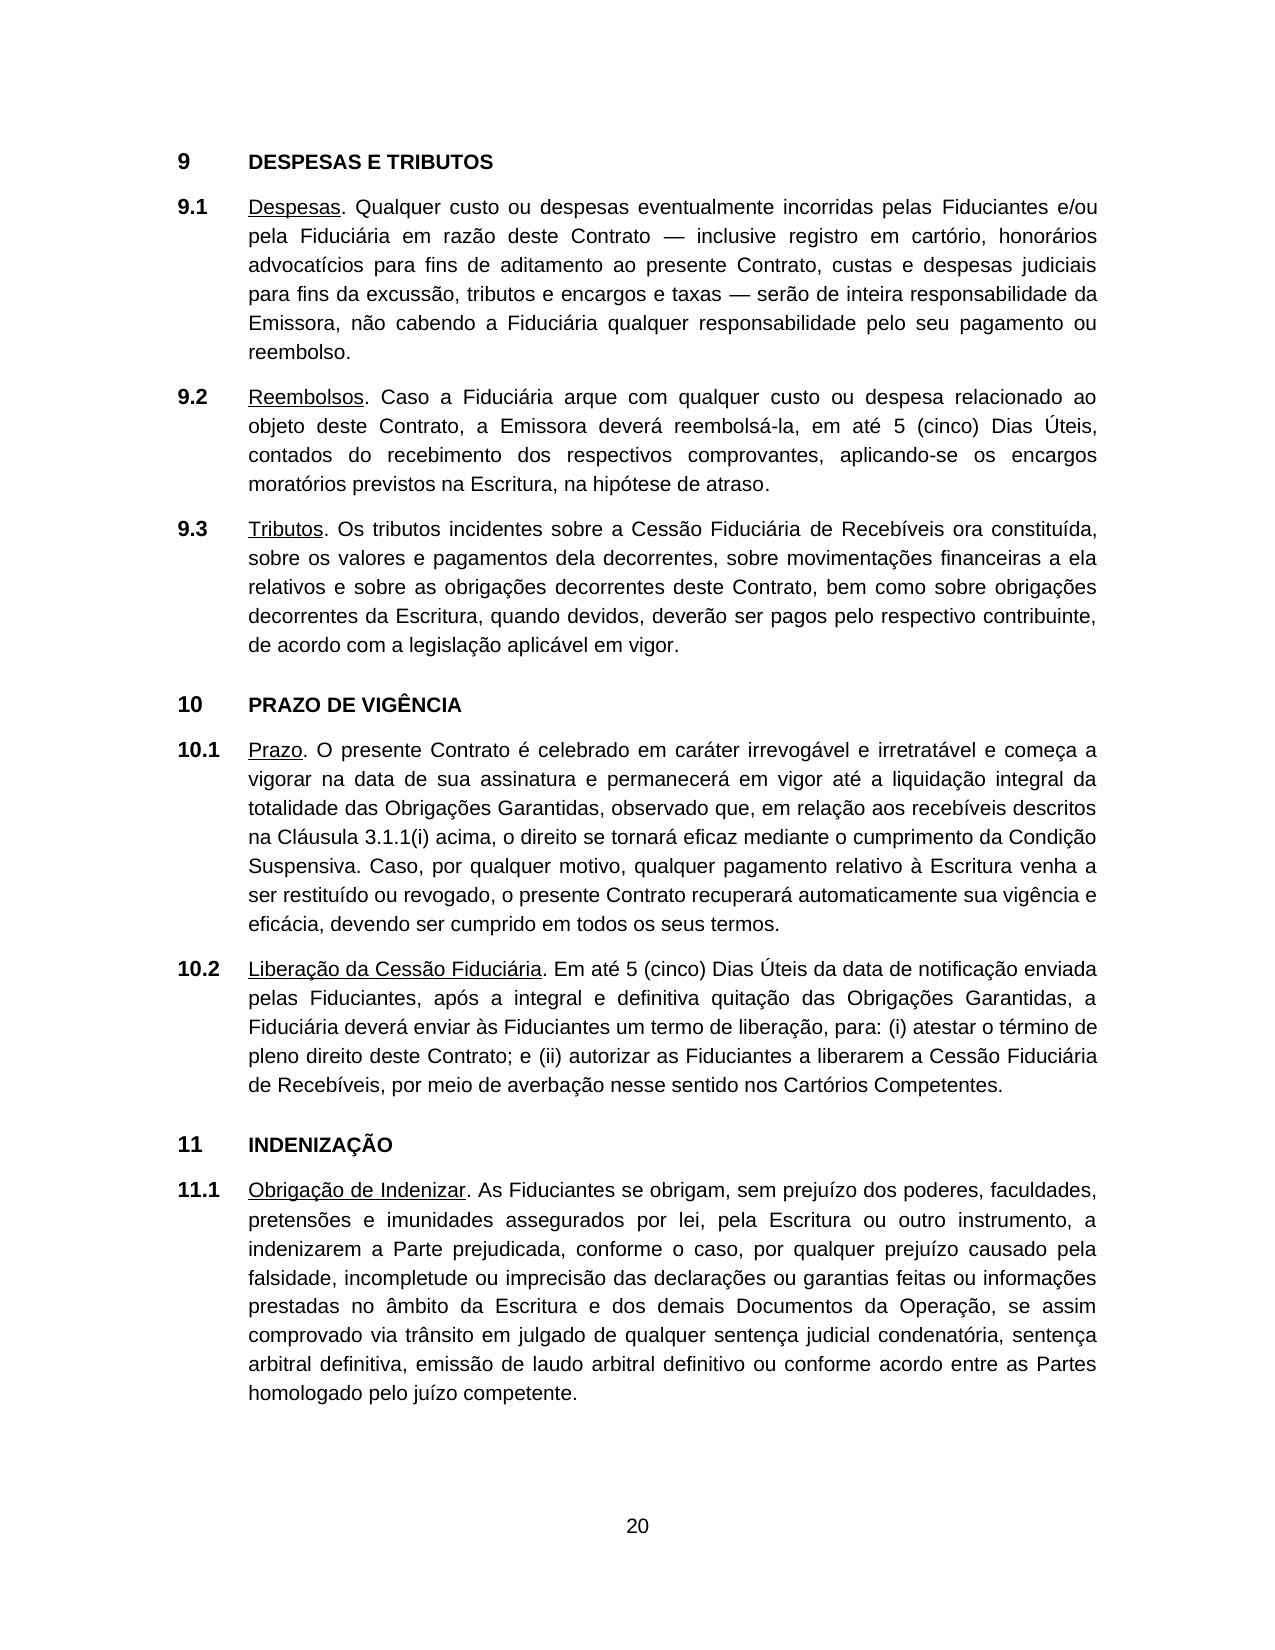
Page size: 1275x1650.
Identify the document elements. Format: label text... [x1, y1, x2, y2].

text INDENIZAÇÃO [177, 1131, 1098, 1157]
text Prazo. O presente Contrato é celebrado em caráter irrevogável e irretratável e começa a vigorar na data de sua assinatura e permanecerá em vigor até a liquidação integral da totalidade das Obrigações Garantidas, observado que, em relação aos recebíveis descritos na Cláusula 3.1(i) acima, o direito se tornará eficaz mediante o cumprimento da Condição Suspensiva. Caso, por qualquer motivo, qualquer pagamento relativo à Escritura venha a ser restituído ou revogado, o presente Contrato recuperará automaticamente sua vigência e eficácia, devendo ser cumprido em todos os seus termos. [177, 737, 1098, 936]
text Liberação da Cessão Fiduciária. Em até 5 (cinco) Dias Úteis da data de notificação enviada pelas Fiduciantes, após a integral e definitiva quitação das Obrigações Garantidas, a Fiduciária deverá enviar às Fiduciantes um termo de liberação, para: (i) atestar o término de pleno direito deste Contrato; e (ii) autorizar as Fiduciantes a liberarem a Cessão Fiduciária de Recebíveis, por meio de averbação nesse sentido nos Cartórios Competentes. [177, 956, 1098, 1097]
text Tributos. Os tributos incidentes sobre a Cessão Fiduciária de Recebíveis ora constituída, sobre os valores e pagamentos dela decorrentes, sobre movimentações financeiras a ela relativos e sobre as obrigações decorrentes deste Contrato, bem como sobre obrigações decorrentes da Escritura, quando devidos, deverão ser pagos pelo respectivo contribuinte, de acordo com a legislação aplicável em vigor. [177, 515, 1098, 656]
text Reembolsos. Caso a Fiduciária arque com qualquer custo ou despesa relacionado ao objeto deste Contrato, a Emissora deverá reembolsá-la, em até 5 (cinco) Dias Úteis, contados do recebimento dos respectivos comprovantes, aplicando-se os encargos moratórios previstos na Escritura, na hipótese de atraso. [177, 384, 1098, 496]
text DESPESAS E TRIBUTOS [177, 148, 1098, 174]
text Despesas. Qualquer custo ou despesas eventualmente incorridas pelas Fiduciantes e/ou pela Fiduciária em razão deste Contrato — inclusive registro em cartório, honorários advocatícios para fins de aditamento ao presente Contrato, custas e despesas judiciais para fins da excussão, tributos e encargos e taxas — serão de inteira responsabilidade da Emissora, não cabendo a Fiduciária qualquer responsabilidade pelo seu pagamento ou reembolso. [177, 194, 1098, 364]
text PRAZO DE VIGÊNCIA [177, 691, 1098, 717]
text Obrigação de Indenizar. As Fiduciantes se obrigam, sem prejuízo dos poderes, faculdades, pretensões e imunidades assegurados por lei, pela Escritura ou outro instrumento, a indenizarem a Parte prejudicada, conforme o caso, por qualquer prejuízo causado pela falsidade, incompletude ou imprecisão das declarações ou garantias feitas ou informações prestadas no âmbito da Escritura e dos demais Documentos da Operação, se assim comprovado via trânsito em julgado de qualquer sentença judicial condenatória, sentença arbitral definitiva, emissão de laudo arbitral definitivo ou conforme acordo entre as Partes homologado pelo juízo competente. [177, 1177, 1098, 1405]
